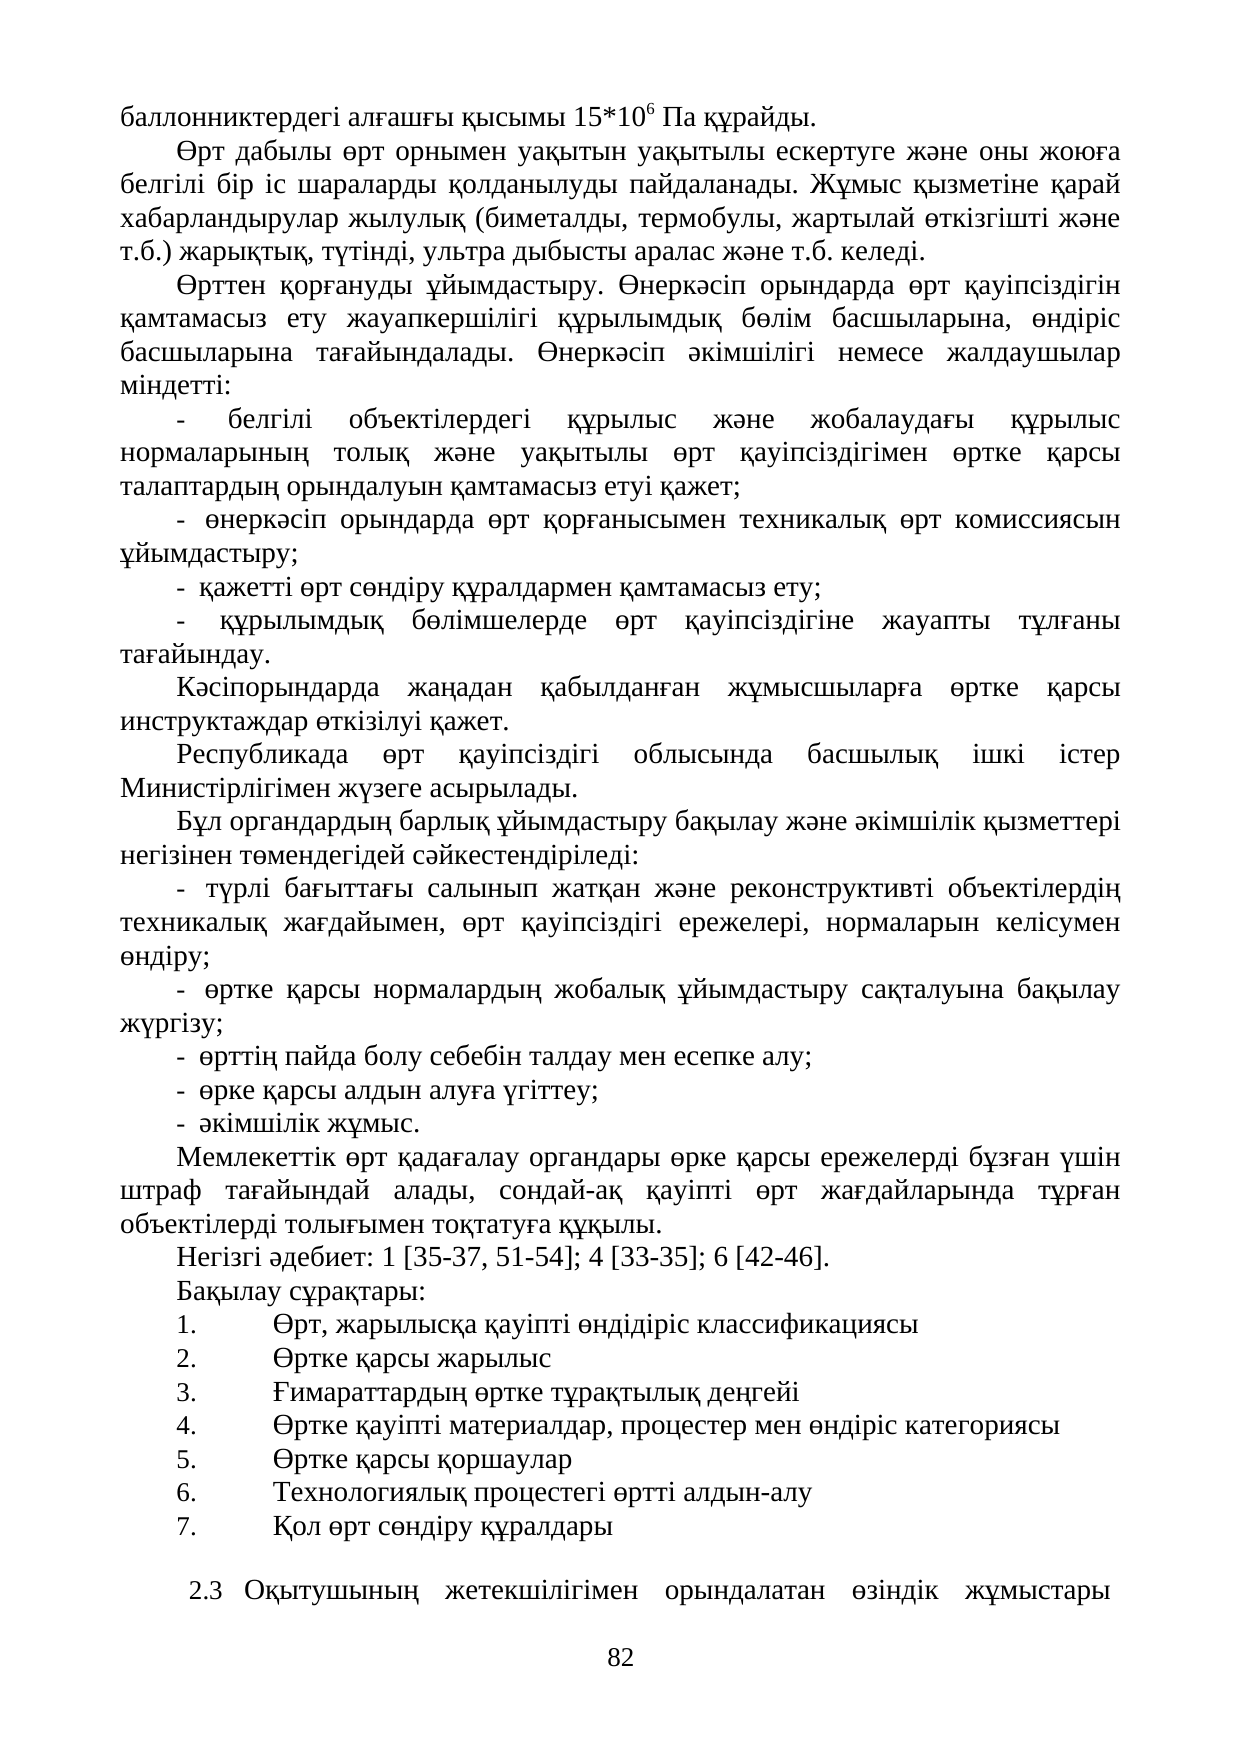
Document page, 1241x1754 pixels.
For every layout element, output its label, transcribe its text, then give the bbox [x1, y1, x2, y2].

list құрылымдық бөлімшелерде өрт қауіпсіздігіне жауапты тұлғаны тағайындау. [120, 603, 1122, 670]
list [132, 1572, 1111, 1606]
text Негізгі әдебиет: 1 [35-37, 51-54]; 4 [33-35]; 6 [42-46]. [120, 1240, 1124, 1273]
text Өрттен қорғануды ұйымдастыру. Өнеркәсіп орындарда өрт қауіпсіздігін қамтамасыз ету жауапкершілігі құрылымдық бөлім басшыларына, өндіріс басшыларына тағайындалады. Өнеркәсіп әкімшілігі немесе жалдаушылар міндетті: [120, 267, 1122, 401]
list өртке қарсы нормалардың жобалық ұйымдастыру сақталуына бақылау жүргізу; [120, 972, 1122, 1039]
list қажетті өрт сөндіру құралдармен қамтамасыз ету; [120, 569, 1124, 603]
list белгілі объектілердегі құрылыс және жобалаудағы құрылыс нормаларының толық және уақытылы өрт қауіпсіздігімен өртке қарсы талаптардың орындалуын қамтамасыз етуі қажет; [120, 401, 1122, 502]
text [120, 99, 1122, 133]
list Технологиялық процестегі өртті алдын-алу [120, 1475, 1124, 1508]
text Өрт дабылы өрт орнымен уақытын уақытылы ескертуге және оны жоюға белгілі бір іс шараларды қолданылуды пайдаланады. Жұмыс қызметіне қарай хабарландырулар жылулық (биметалды, термобулы, жартылай өткізгішті және т.б.) жарықтық, түтінді, ультра дыбысты аралас және т.б. келеді. [120, 133, 1122, 267]
list өрттің пайда болу себебін талдау мен есепке алу; [120, 1039, 1124, 1072]
text Республикада өрт қауіпсіздігі облысында басшылық ішкі істер Министірлігімен жүзеге асырылады. [120, 737, 1122, 804]
text Мемлекеттік өрт қадағалау органдары өрке қарсы ережелерді бұзған үшін штраф тағайындай алады, сондай-ақ қауіпті өрт жағдайларында тұрған объектілерді толығымен тоқтатуға құқылы. [120, 1139, 1122, 1240]
list өрке қарсы алдын алуға үгіттеу; [120, 1072, 1124, 1106]
list Өртке қарсы қоршаулар [120, 1441, 1124, 1475]
text Кәсіпорындарда жаңадан қабылданған жұмысшыларға өртке қарсы инструктаждар өткізілуі қажет. [120, 670, 1122, 737]
list түрлі бағыттағы салынып жатқан және реконструктивті объектілердің техникалық жағдайымен, өрт қауіпсіздігі ережелері, нормаларын келісумен өндіру; [120, 871, 1122, 972]
list өнеркәсіп орындарда өрт қорғанысымен техникалық өрт комиссиясын ұйымдастыру; [120, 502, 1122, 569]
text Бұл органдардың барлық ұйымдастыру бақылау және әкімшілік қызметтері негізінен төмендегідей сәйкестендіріледі: [120, 804, 1122, 871]
list Өрт, жарылысқа қауіпті өндідіріс классификациясы [120, 1307, 1124, 1341]
list Өртке қарсы жарылыс [120, 1341, 1124, 1374]
text Бақылау сұрақтары: [120, 1273, 1124, 1307]
list әкімшілік жұмыс. [120, 1106, 1124, 1139]
list Өртке қауіпті материалдар, процестер мен өндіріс категориясы [120, 1408, 1124, 1441]
list Ғимараттардың өртке тұрақтылық деңгейі [120, 1374, 1124, 1408]
list Қол өрт сөндіру құралдары [120, 1508, 1124, 1542]
